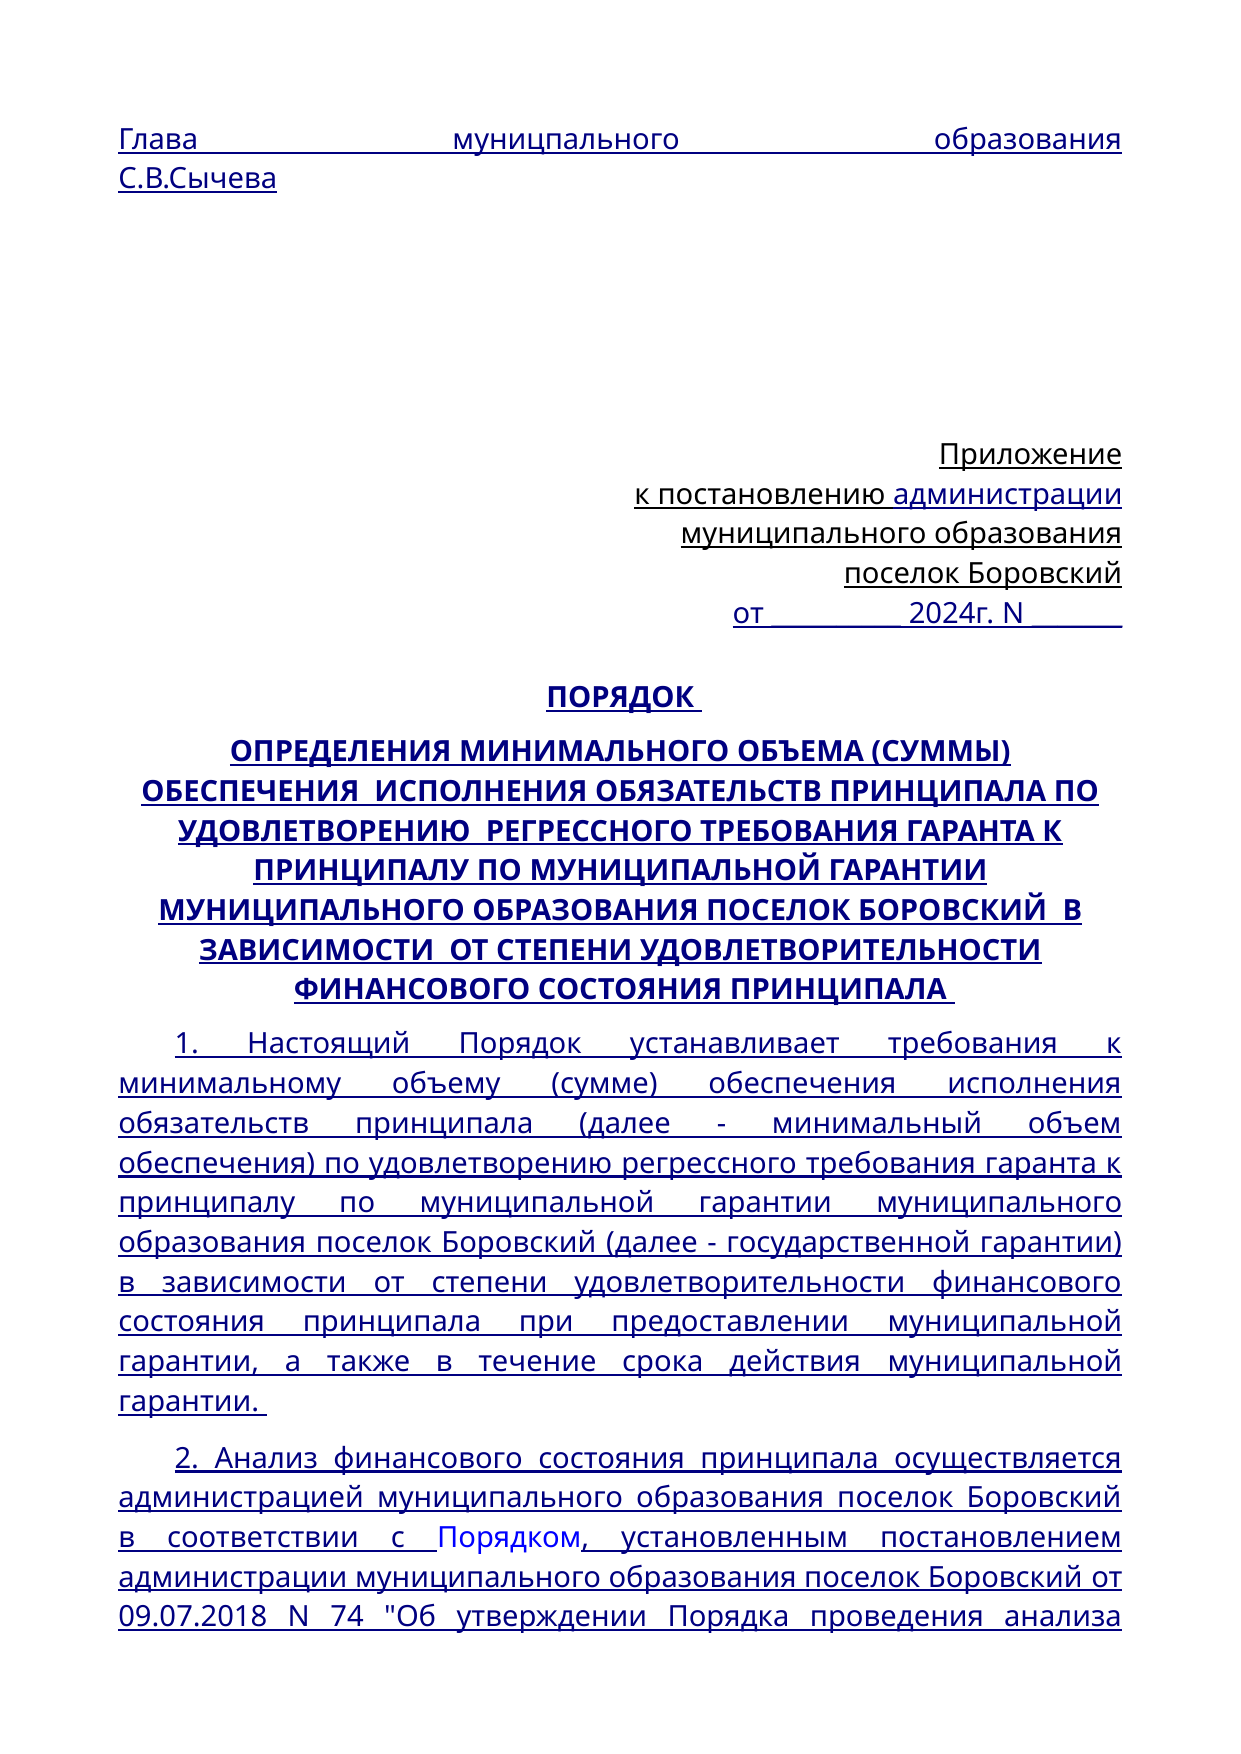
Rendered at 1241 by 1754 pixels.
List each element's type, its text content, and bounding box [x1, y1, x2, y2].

text муниципального образования [118, 513, 1122, 552]
text 1. Настоящий Порядок устанавливает требования к минимальному объему (сумме) обеспечения исполнения обязательств принципала (далее - минимальный объем обеспечения) по удовлетворению регрессного требования гаранта к принципалу по муниципальной гарантии муниципального образования поселок Боровский (далее - государственной гарантии) в зависимости от степени удовлетворительности финансового состояния принципала при предоставлении муниципальной гарантии, а также в течение срока действия муниципальной гарантии. [118, 1098, 1122, 1136]
text ПОРЯДОК [118, 676, 1122, 716]
text 1. Настоящий Порядок устанавливает требования к минимальному объему (сумме) обеспечения исполнения обязательств принципала (далее - минимальный объем обеспечения) по удовлетворению регрессного требования гаранта к принципалу по муниципальной гарантии муниципального образования поселок Боровский (далее - государственной гарантии) в зависимости от степени удовлетворительности финансового состояния принципала при предоставлении муниципальной гарантии, а также в течение срока действия муниципальной гарантии. [118, 1376, 1122, 1420]
text 1. Настоящий Порядок устанавливает требования к минимальному объему (сумме) обеспечения исполнения обязательств принципала (далее - минимальный объем обеспечения) по удовлетворению регрессного требования гаранта к принципалу по муниципальной гарантии муниципального образования поселок Боровский (далее - государственной гарантии) в зависимости от степени удовлетворительности финансового состояния принципала при предоставлении муниципальной гарантии, а также в течение срока действия муниципальной гарантии. [118, 1296, 1122, 1334]
text ОПРЕДЕЛЕНИЯ МИНИМАЛЬНОГО ОБЪЕМА (СУММЫ) ОБЕСПЕЧЕНИЯ ИСПОЛНЕНИЯ ОБЯЗАТЕЛЬСТВ ПРИНЦИПАЛА ПО УДОВЛЕТВОРЕНИЮ РЕГРЕССНОГО ТРЕБОВАНИЯ ГАРАНТА К ПРИНЦИПАЛУ ПО МУНИЦИПАЛЬНОЙ ГАРАНТИИ МУНИЦИПАЛЬНОГО ОБРАЗОВАНИЯ ПОСЕЛОК БОРОВСКИЙ В ЗАВИСИМОСТИ ОТ СТЕПЕНИ УДОВЛЕТВОРИТЕЛЬНОСТИ ФИНАНСОВОГО СОСТОЯНИЯ ПРИНЦИПАЛА [118, 730, 1122, 1008]
text 1. Настоящий Порядок устанавливает требования к минимальному объему (сумме) обеспечения исполнения обязательств принципала (далее - минимальный объем обеспечения) по удовлетворению регрессного требования гаранта к принципалу по муниципальной гарантии муниципального образования поселок Боровский (далее - государственной гарантии) в зависимости от степени удовлетворительности финансового состояния принципала при предоставлении муниципальной гарантии, а также в течение срока действия муниципальной гарантии. [118, 1138, 1122, 1175]
text поселок Боровский от __________ 2024г. N _______ [118, 552, 1122, 632]
text 1. Настоящий Порядок устанавливает требования к минимальному объему (сумме) обеспечения исполнения обязательств принципала (далее - минимальный объем обеспечения) по удовлетворению регрессного требования гаранта к принципалу по муниципальной гарантии муниципального образования поселок Боровский (далее - государственной гарантии) в зависимости от степени удовлетворительности финансового состояния принципала при предоставлении муниципальной гарантии, а также в течение срока действия муниципальной гарантии. [118, 1178, 1122, 1215]
text 1. Настоящий Порядок устанавливает требования к минимальному объему (сумме) обеспечения исполнения обязательств принципала (далее - минимальный объем обеспечения) по удовлетворению регрессного требования гаранта к принципалу по муниципальной гарантии муниципального образования поселок Боровский (далее - государственной гарантии) в зависимости от степени удовлетворительности финансового состояния принципала при предоставлении муниципальной гарантии, а также в течение срока действия муниципальной гарантии. [118, 1257, 1122, 1294]
text Приложение к постановлению администрации [118, 433, 1122, 513]
text 1. Настоящий Порядок устанавливает требования к минимальному объему (сумме) обеспечения исполнения обязательств принципала (далее - минимальный объем обеспечения) по удовлетворению регрессного требования гаранта к принципалу по муниципальной гарантии муниципального образования поселок Боровский (далее - государственной гарантии) в зависимости от степени удовлетворительности финансового состояния принципала при предоставлении муниципальной гарантии, а также в течение срока действия муниципальной гарантии. [118, 1217, 1122, 1255]
text Глава муницпального образования С.В.Сычева [118, 154, 1122, 197]
text 1. Настоящий Порядок устанавливает требования к минимальному объему (сумме) обеспечения исполнения обязательств принципала (далее - минимальный объем обеспечения) по удовлетворению регрессного требования гаранта к принципалу по муниципальной гарантии муниципального образования поселок Боровский (далее - государственной гарантии) в зависимости от степени удовлетворительности финансового состояния принципала при предоставлении муниципальной гарантии, а также в течение срока действия муниципальной гарантии. [118, 1023, 1122, 1096]
text 1. Настоящий Порядок устанавливает требования к минимальному объему (сумме) обеспечения исполнения обязательств принципала (далее - минимальный объем обеспечения) по удовлетворению регрессного требования гаранта к принципалу по муниципальной гарантии муниципального образования поселок Боровский (далее - государственной гарантии) в зависимости от степени удовлетворительности финансового состояния принципала при предоставлении муниципальной гарантии, а также в течение срока действия муниципальной гарантии. [118, 1336, 1122, 1374]
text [118, 1591, 1122, 1629]
text Глава муницпального образования С.В.Сычева [118, 118, 1122, 152]
